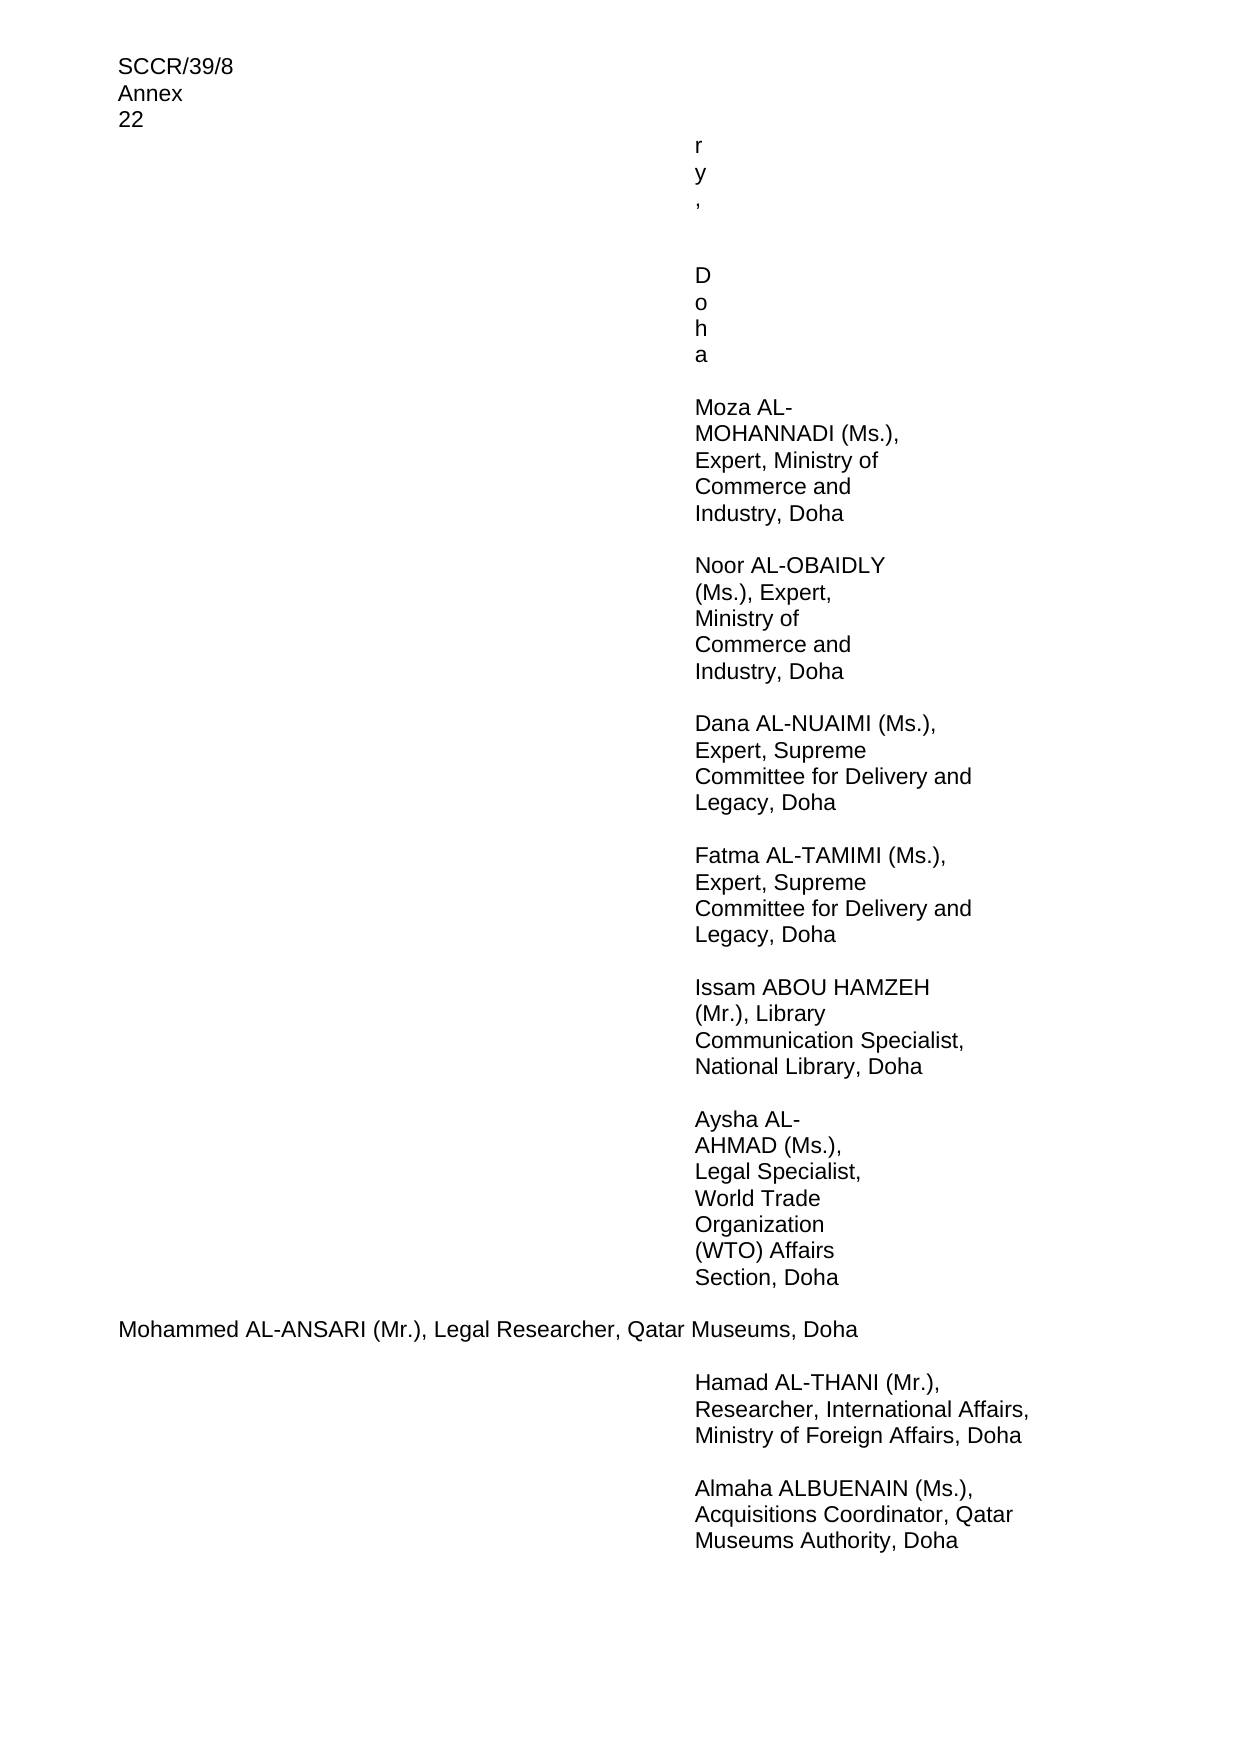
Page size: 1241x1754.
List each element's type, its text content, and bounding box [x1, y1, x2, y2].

text Dana AL-NUAIMI (Ms.), Expert, Supreme Committee for Delivery and Legacy, Doha [694, 710, 981, 816]
text Noor AL-OBAIDLY (Ms.), Expert, Ministry of Commerce and Industry, Doha [694, 552, 909, 684]
text Moza AL-MOHANNADI (Ms.), Expert, Ministry of Commerce and Industry, Doha [694, 394, 909, 526]
text Issam ABOU HAMZEH (Mr.), Library Communication Specialist, National Library, Doha [694, 974, 981, 1079]
text Hamad AL-THANI (Mr.), Researcher, International Affairs, Ministry of Foreign Affairs, Doha [694, 1369, 1050, 1448]
text Fatma AL-TAMIMI (Ms.), Expert, Supreme Committee for Delivery and Legacy, Doha [694, 842, 981, 947]
text Almaha ALBUENAIN (Ms.), Acquisitions Coordinator, Qatar Museums Authority, Doha [694, 1474, 1050, 1554]
text Mohammed AL-ANSARI (Mr.), Legal Researcher, Qatar Museums, Doha [118, 1316, 1092, 1343]
text Aysha AL-AHMAD (Ms.), Legal Specialist, World Trade Organization (WTO) Affairs Section, Doha [694, 1106, 868, 1290]
